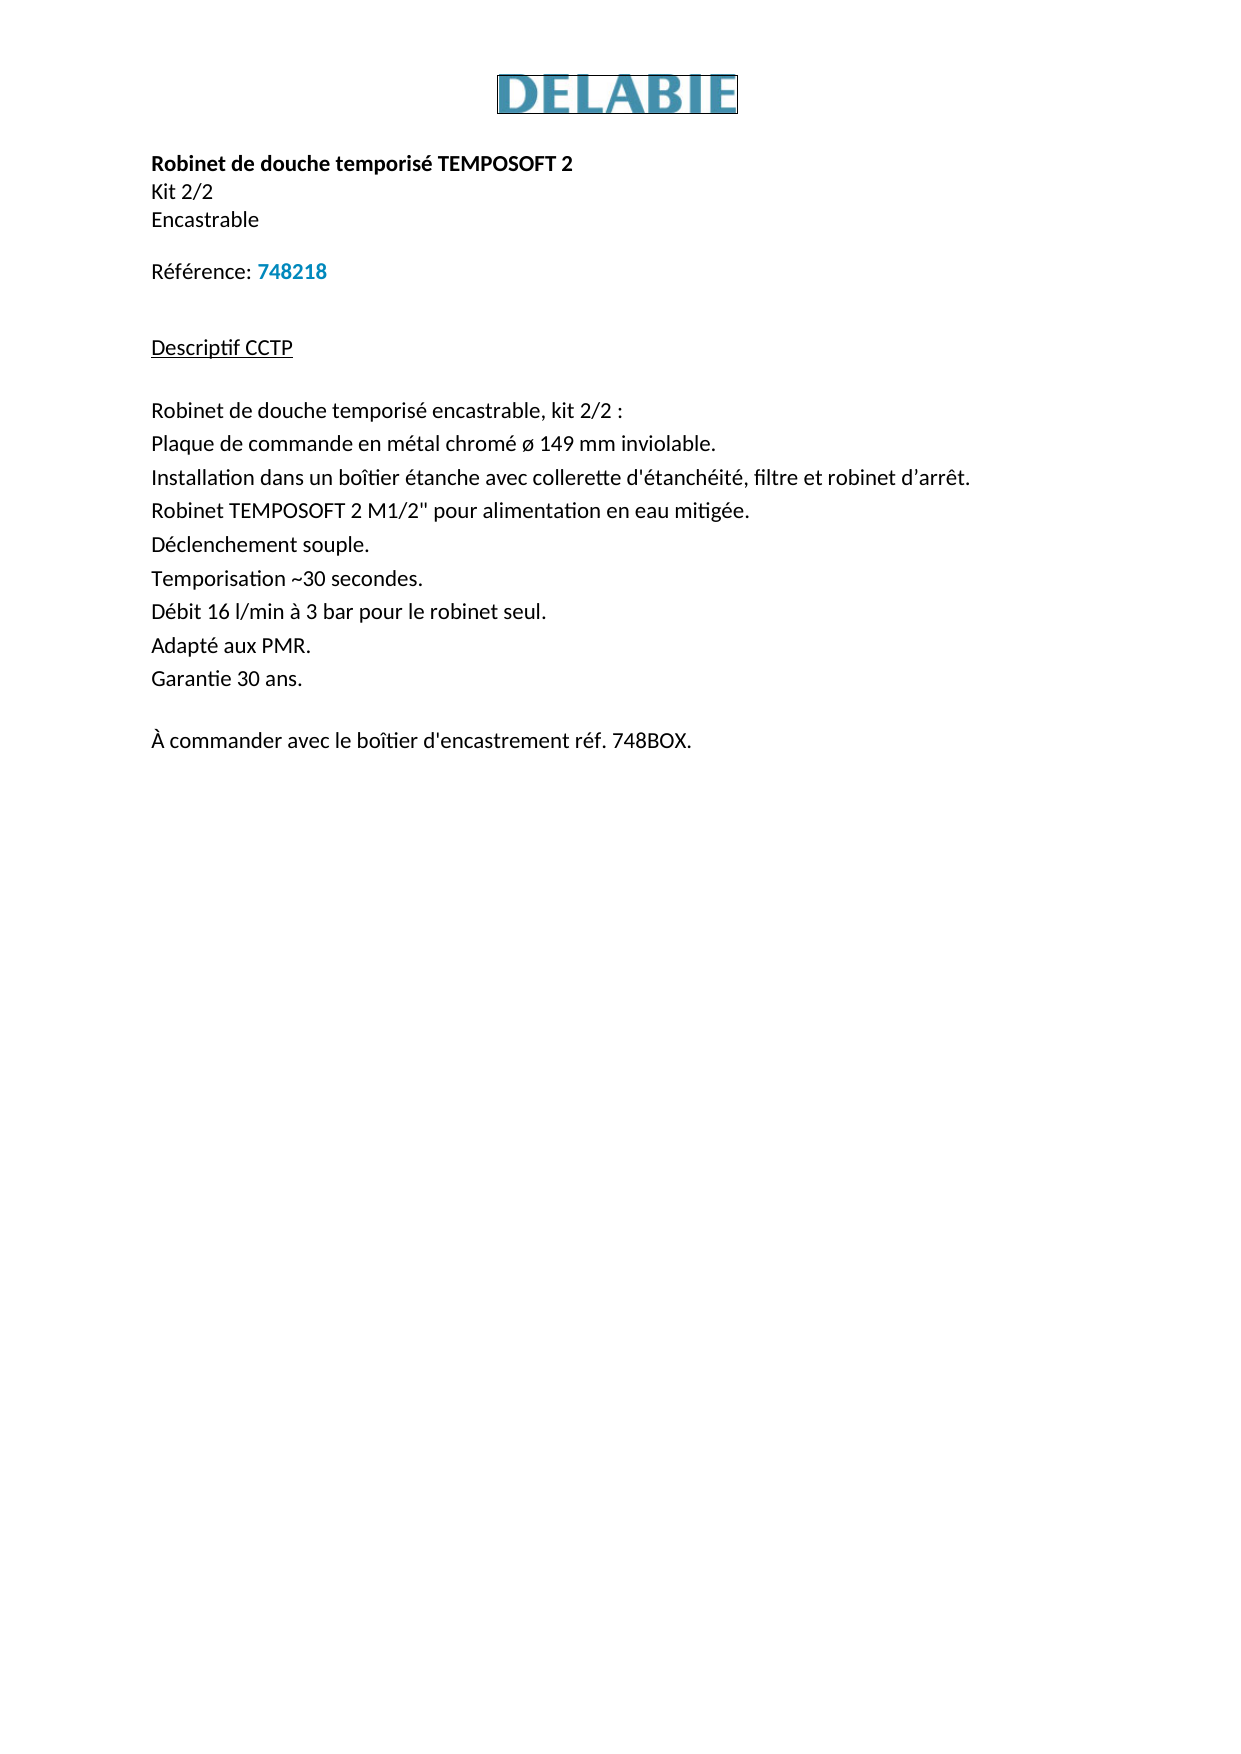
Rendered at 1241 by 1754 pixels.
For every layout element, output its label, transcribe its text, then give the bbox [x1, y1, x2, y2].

text Kit 2/2 [151, 177, 1084, 205]
text Plaque de commande en métal chromé ø 149 mm inviolable. [151, 429, 1084, 458]
text Déclenchement souple. [151, 530, 1084, 558]
text À commander avec le boîtier d'encastrement réf. 748BOX. [151, 727, 1084, 755]
text Adapté aux PMR. [151, 631, 1084, 659]
text Garantie 30 ans. [151, 664, 1084, 692]
text Robinet de douche temporisé encastrable, kit 2/2 : [151, 396, 1084, 424]
text Descriptif CCTP [151, 333, 1084, 361]
text Temporisation ~30 secondes. [151, 564, 1084, 592]
text Installation dans un boîtier étanche avec collerette d'étanchéité, filtre et robinet d’arrêt. [151, 463, 1084, 491]
text Robinet de douche temporisé TEMPOSOFT 2 [151, 149, 1084, 177]
text Débit 16 l/min à 3 bar pour le robinet seul. [151, 597, 1084, 625]
text Encastrable [151, 205, 1084, 233]
picture [498, 76, 737, 113]
text Référence: 748218 [151, 257, 1084, 285]
text Robinet TEMPOSOFT 2 M1/2" pour alimentation en eau mitigée. [151, 497, 1084, 525]
